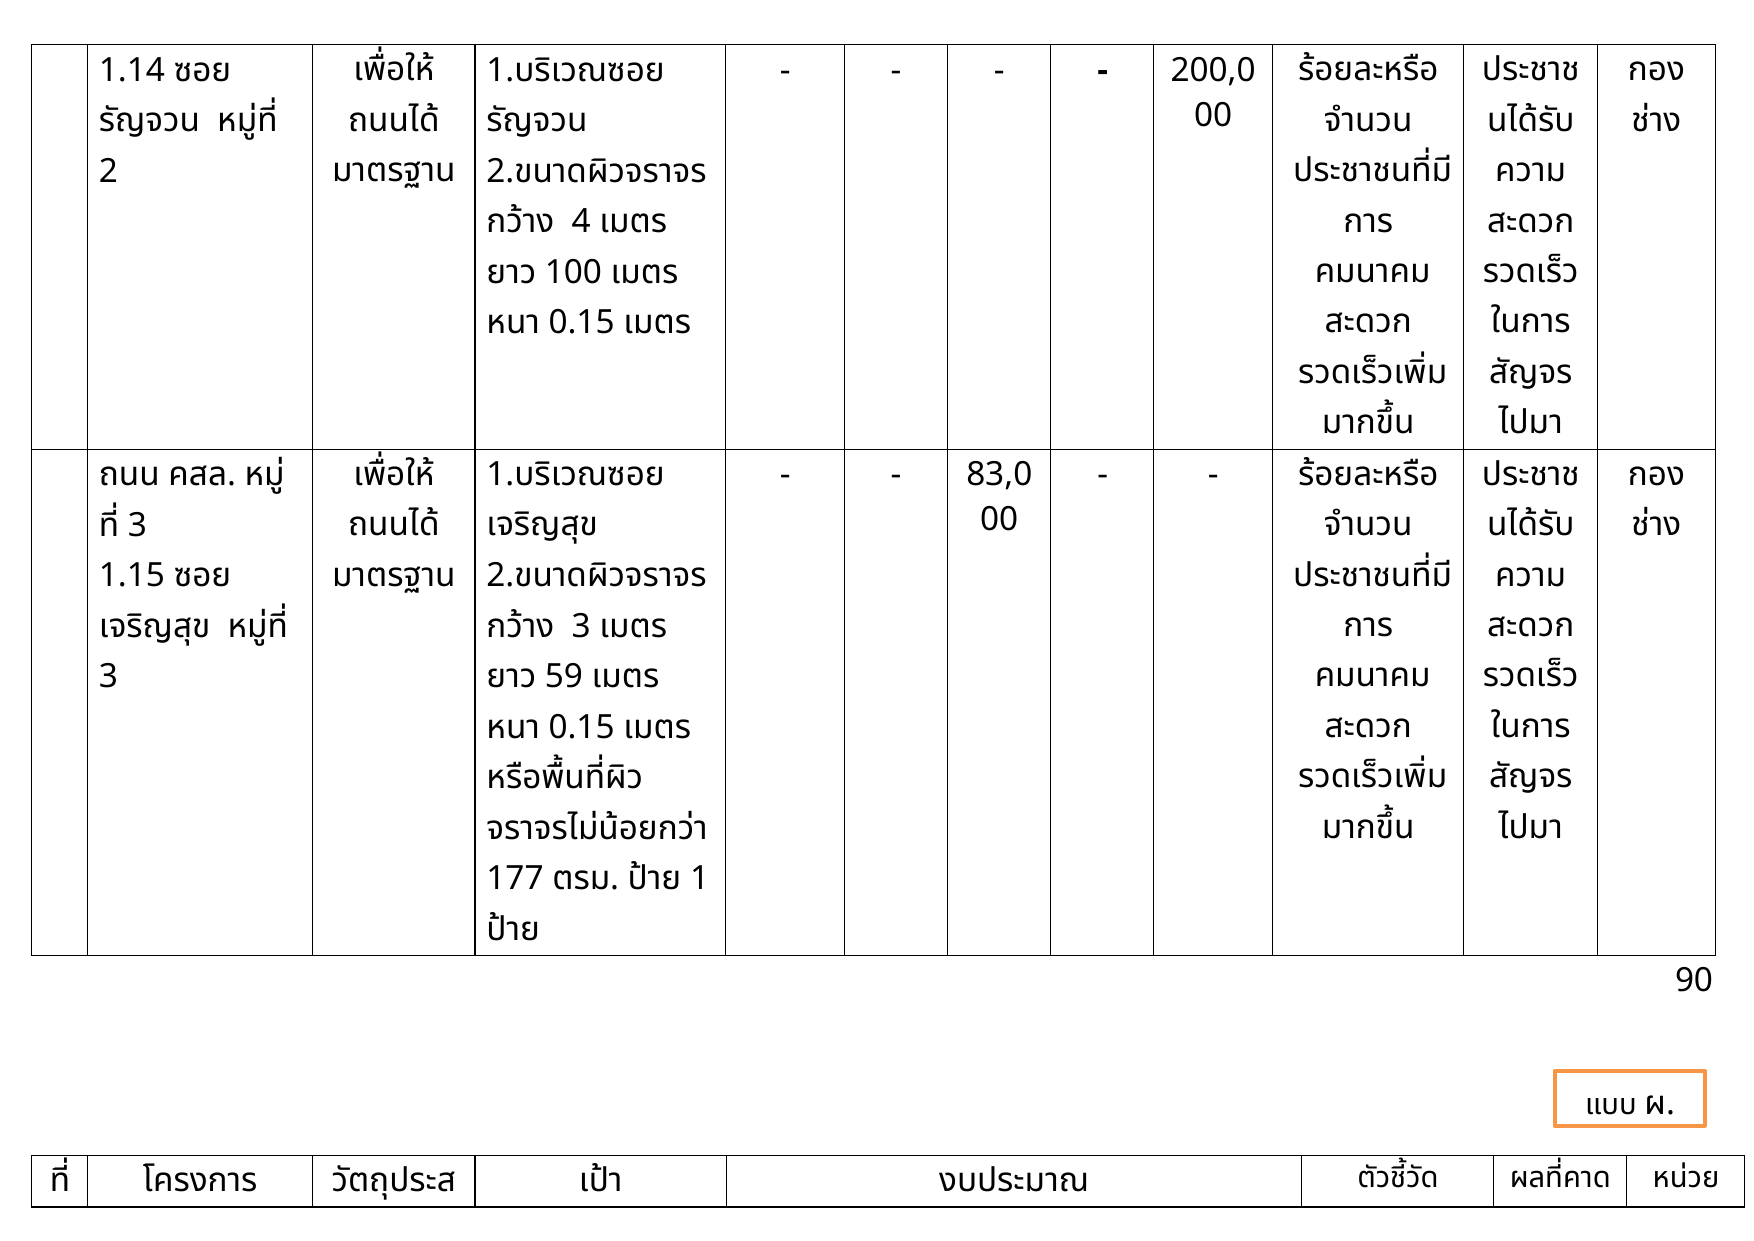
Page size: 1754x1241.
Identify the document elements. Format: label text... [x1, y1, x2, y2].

table_cell [32, 45, 87, 449]
table_cell - [726, 45, 844, 449]
table_cell - [1051, 45, 1153, 449]
table_cell ประชาชนได้รับ ความสะดวกรวดเร็ว ในการสัญจรไปมา [1464, 450, 1597, 955]
table_cell ร้อยละหรือจำนวน ประชาชนที่มีการ คมนาคมสะดวก รวดเร็วเพิ่มมากขึ้น [1273, 450, 1463, 955]
table_cell - [1051, 450, 1153, 955]
table_cell กองช่าง [1598, 450, 1715, 955]
table_cell [32, 450, 87, 955]
table_cell 83,000 [948, 450, 1050, 955]
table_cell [313, 45, 474, 449]
table_header ตัวชี้วัด (KPI) [1302, 1156, 1493, 1206]
table_cell กองช่าง [1598, 45, 1715, 449]
table_cell - [1154, 450, 1272, 955]
table_header โครงการ [88, 1156, 312, 1206]
table_cell - [845, 450, 947, 955]
table_cell - [845, 45, 947, 449]
table_cell 1.14 ซอยรัญจวน หมู่ที่ 2 [88, 45, 312, 449]
table_header งบประมาณ [727, 1156, 1301, 1206]
table_header ที่ [32, 1156, 87, 1206]
table_header วัตถุประสงค์ [313, 1156, 474, 1206]
table_cell ถนน คสล. หมู่ที่ 3 1.15 ซอยเจริญสุข หมู่ที่ 3 [88, 450, 312, 955]
table_cell - [726, 450, 844, 955]
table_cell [1273, 45, 1463, 449]
table_header ผลที่คาดว่าจะได้รับ [1494, 1156, 1626, 1206]
table_cell เพื่อให้ถนนได้ มาตรฐาน [313, 450, 474, 955]
table_cell 1.บริเวณซอยรัญจวน 2.ขนาดผิวจราจร กว้าง 4 เมตร ยาว 100 เมตร หนา 0.15 เมตร [476, 45, 725, 449]
text 90 [150, 956, 1713, 1002]
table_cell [1464, 45, 1597, 449]
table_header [1627, 1156, 1744, 1206]
table_cell 1.บริเวณซอยเจริญสุข 2.ขนาดผิวจราจร กว้าง 3 เมตร ยาว 59 เมตร หนา 0.15 เมตร หรือพื้นที่ผิวจราจรไม่น้อยกว่า 177 ตรม. ป้าย 1 ป้าย [476, 450, 725, 955]
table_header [476, 1156, 726, 1206]
table_cell 200,000 [1154, 45, 1272, 449]
table_cell - [948, 45, 1050, 449]
